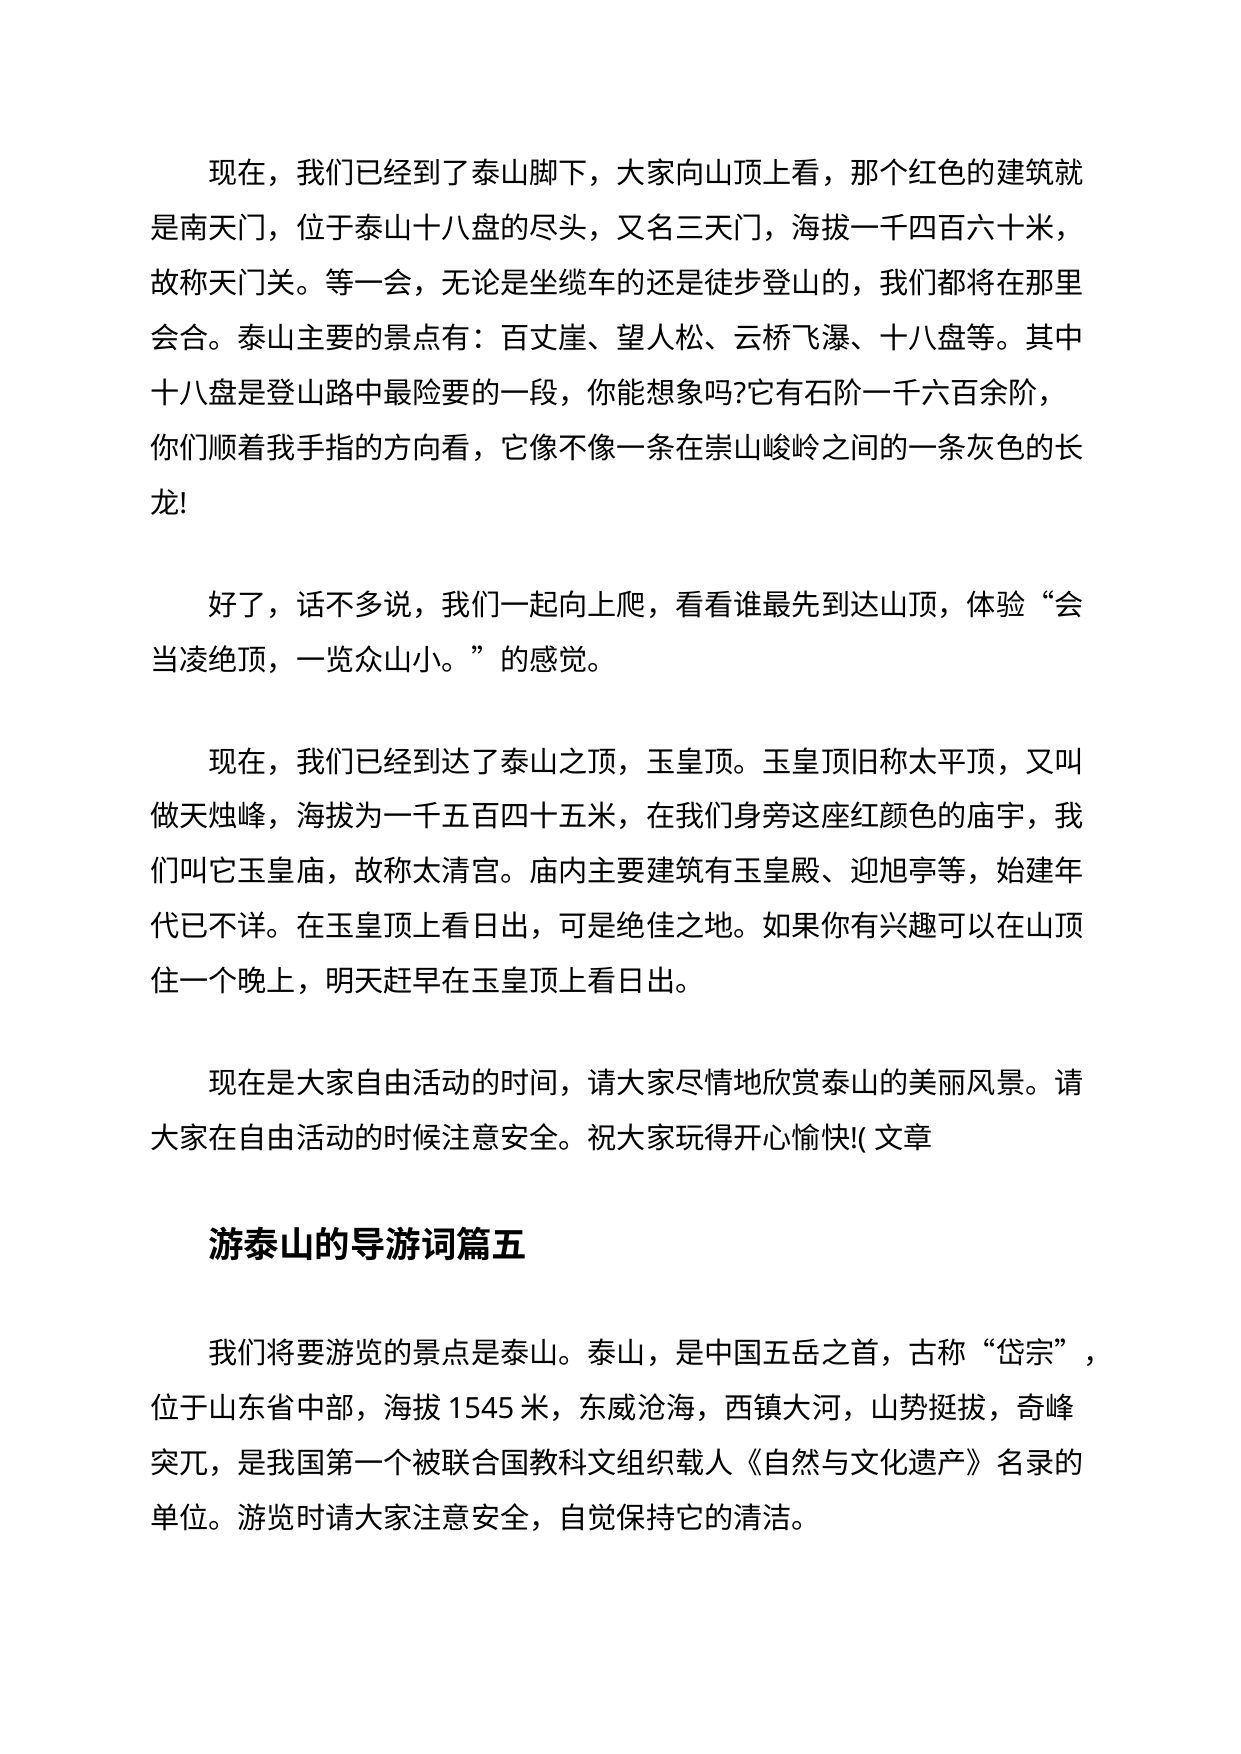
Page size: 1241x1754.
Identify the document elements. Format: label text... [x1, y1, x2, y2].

text 现在，我们已经到达了泰山之顶，玉皇顶。玉皇顶旧称太平顶，又叫做天烛峰，海拔为一千五百四十五米，在我们身旁这座红颜色的庙宇，我们叫它玉皇庙，故称太清宫。庙内主要建筑有玉皇殿、迎旭亭等，始建年代已不详。在玉皇顶上看日出，可是绝佳之地。如果你有兴趣可以在山顶住一个晚上，明天赶早在玉皇顶上看日出。 [150, 738, 1090, 1000]
text 好了，话不多说，我们一起向上爬，看看谁最先到达山顶，体验“会当凌绝顶，一览众山小。”的感觉。 [150, 581, 1090, 679]
text 游泰山的导游词篇五 [150, 1216, 1090, 1268]
text 现在，我们已经到了泰山脚下，大家向山顶上看，那个红色的建筑就是南天门，位于泰山十八盘的尽头，又名三天门，海拔一千四百六十米，故称天门关。等一会，无论是坐缆车的还是徒步登山的，我们都将在那里会合。泰山主要的景点有：百丈崖、望人松、云桥飞瀑、十八盘等。其中十八盘是登山路中最险要的一段，你能想象吗?它有石阶一千六百余阶，你们顺着我手指的方向看，它像不像一条在崇山峻岭之间的一条灰色的长龙! [150, 150, 1090, 522]
text 现在是大家自由活动的时间，请大家尽情地欣赏泰山的美丽风景。请大家在自由活动的时候注意安全。祝大家玩得开心愉快!( 文章 [150, 1059, 1090, 1157]
text 我们将要游览的景点是泰山。泰山，是中国五岳之首，古称“岱宗”，位于山东省中部，海拔1545米，东威沧海，西镇大河，山势挺拔，奇峰突兀，是我国第一个被联合国教科文组织载人《自然与文化遗产》名录的单位。游览时请大家注意安全，自觉保持它的清洁。 [150, 1330, 1090, 1537]
